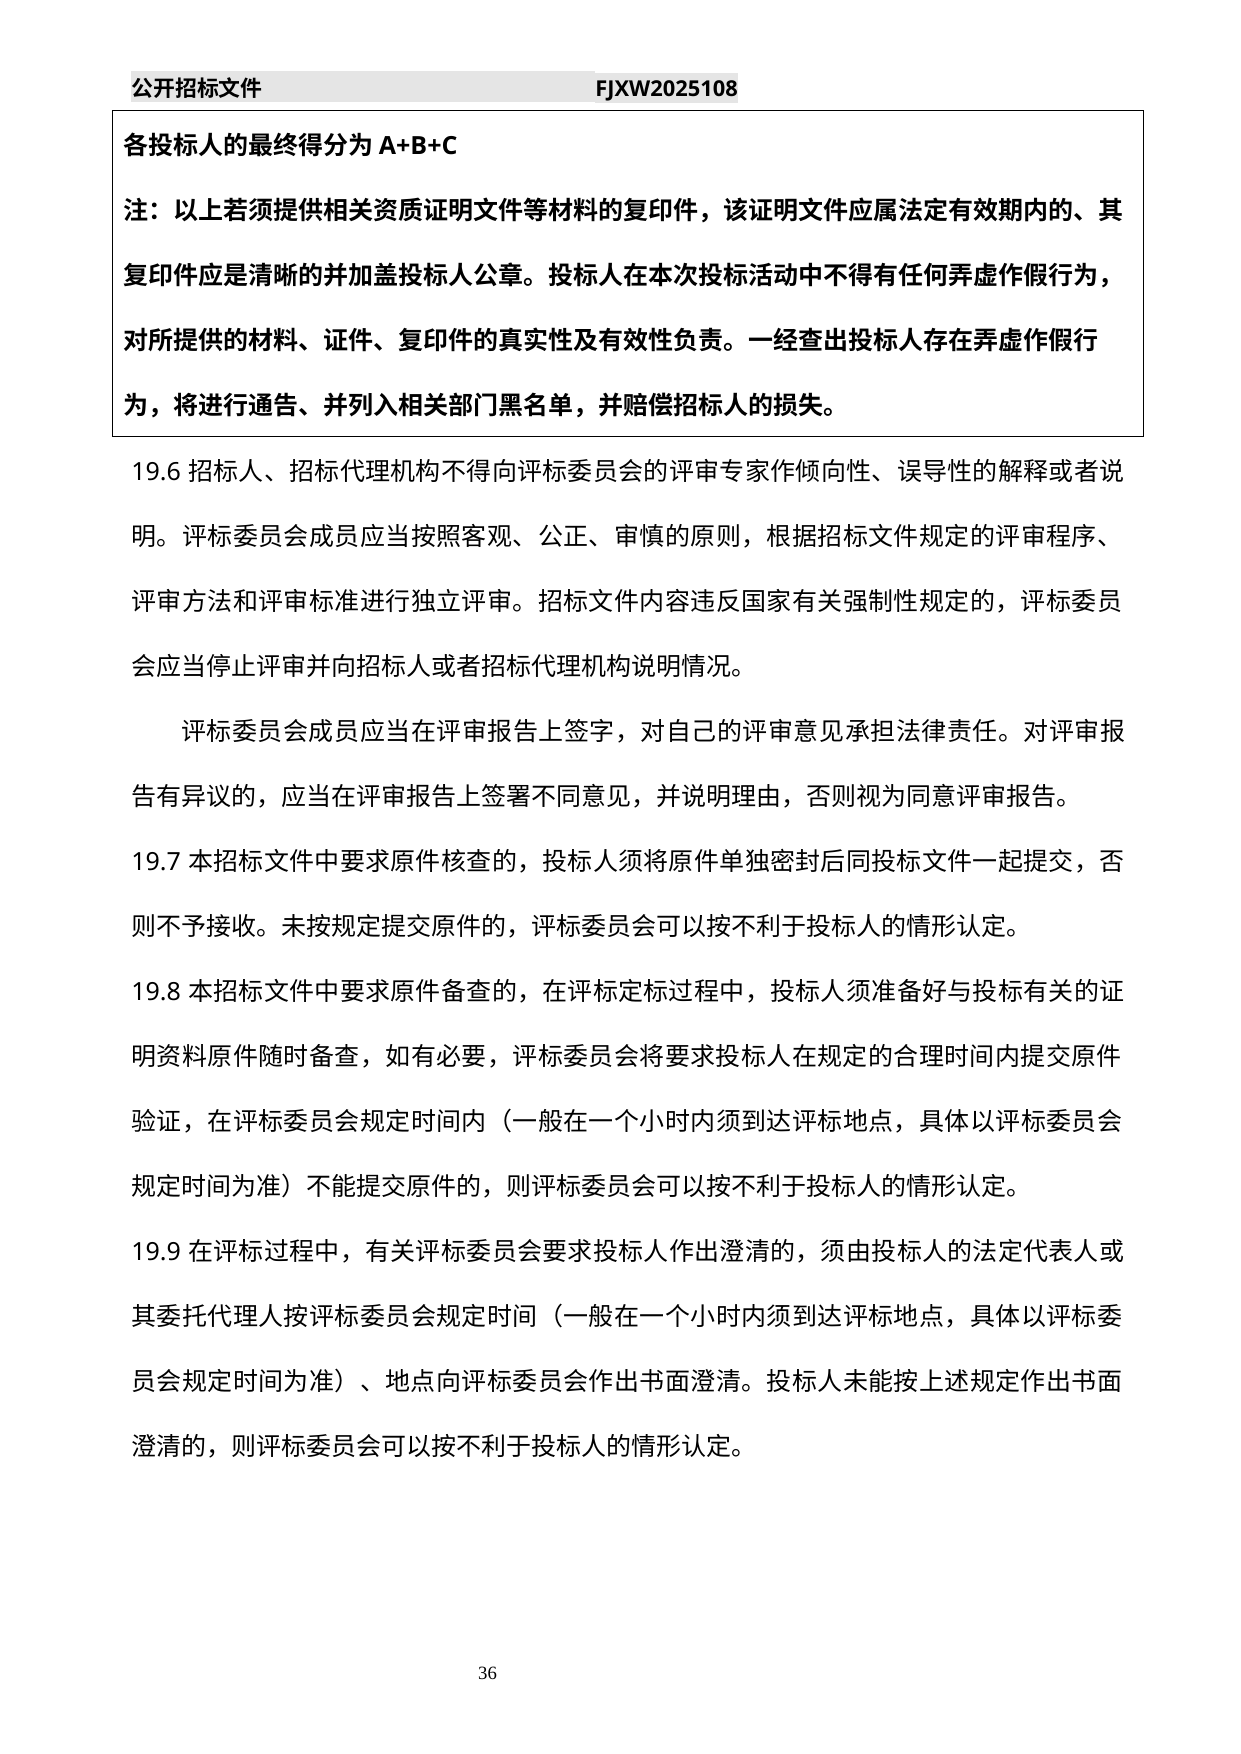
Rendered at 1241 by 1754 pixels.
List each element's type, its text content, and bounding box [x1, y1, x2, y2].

text 评标委员会成员应当在评审报告上签字，对自己的评审意见承担法律责任。对评审报告有异议的，应当在评审报告上签署不同意见，并说明理由，否则视为同意评审报告。 [131, 697, 1125, 827]
table_cell 各投标人的最终得分为A+B+C 注：以上若须提供相关资质证明文件等材料的复印件，该证明文件应属法定有效期内的、其复印件应是清晰的并加盖投标人公章。投标人在本次投标活动中不得有任何弄虚作假行为，对所提供的材料、证件、复印件的真实性及有效性负责。一经查出投标人存在弄虚作假行为，将进行通告、并列入相关部门黑名单，并赔偿招标人的损失。 [113, 111, 1143, 436]
text 19.6 招标人、招标代理机构不得向评标委员会的评审专家作倾向性、误导性的解释或者说明。评标委员会成员应当按照客观、公正、审慎的原则，根据招标文件规定的评审程序、评审方法和评审标准进行独立评审。招标文件内容违反国家有关强制性规定的，评标委员会应当停止评审并向招标人或者招标代理机构说明情况。 [131, 437, 1125, 697]
text 19.9 在评标过程中，有关评标委员会要求投标人作出澄清的，须由投标人的法定代表人或其委托代理人按评标委员会规定时间（一般在一个小时内须到达评标地点，具体以评标委员会规定时间为准）、地点向评标委员会作出书面澄清。投标人未能按上述规定作出书面澄清的，则评标委员会可以按不利于投标人的情形认定。 [131, 1217, 1125, 1477]
text 19.7 本招标文件中要求原件核查的，投标人须将原件单独密封后同投标文件一起提交，否则不予接收。未按规定提交原件的，评标委员会可以按不利于投标人的情形认定。 [131, 827, 1125, 957]
text 19.8 本招标文件中要求原件备查的，在评标定标过程中，投标人须准备好与投标有关的证明资料原件随时备查，如有必要，评标委员会将要求投标人在规定的合理时间内提交原件验证，在评标委员会规定时间内（一般在一个小时内须到达评标地点，具体以评标委员会规定时间为准）不能提交原件的，则评标委员会可以按不利于投标人的情形认定。 [131, 957, 1125, 1217]
